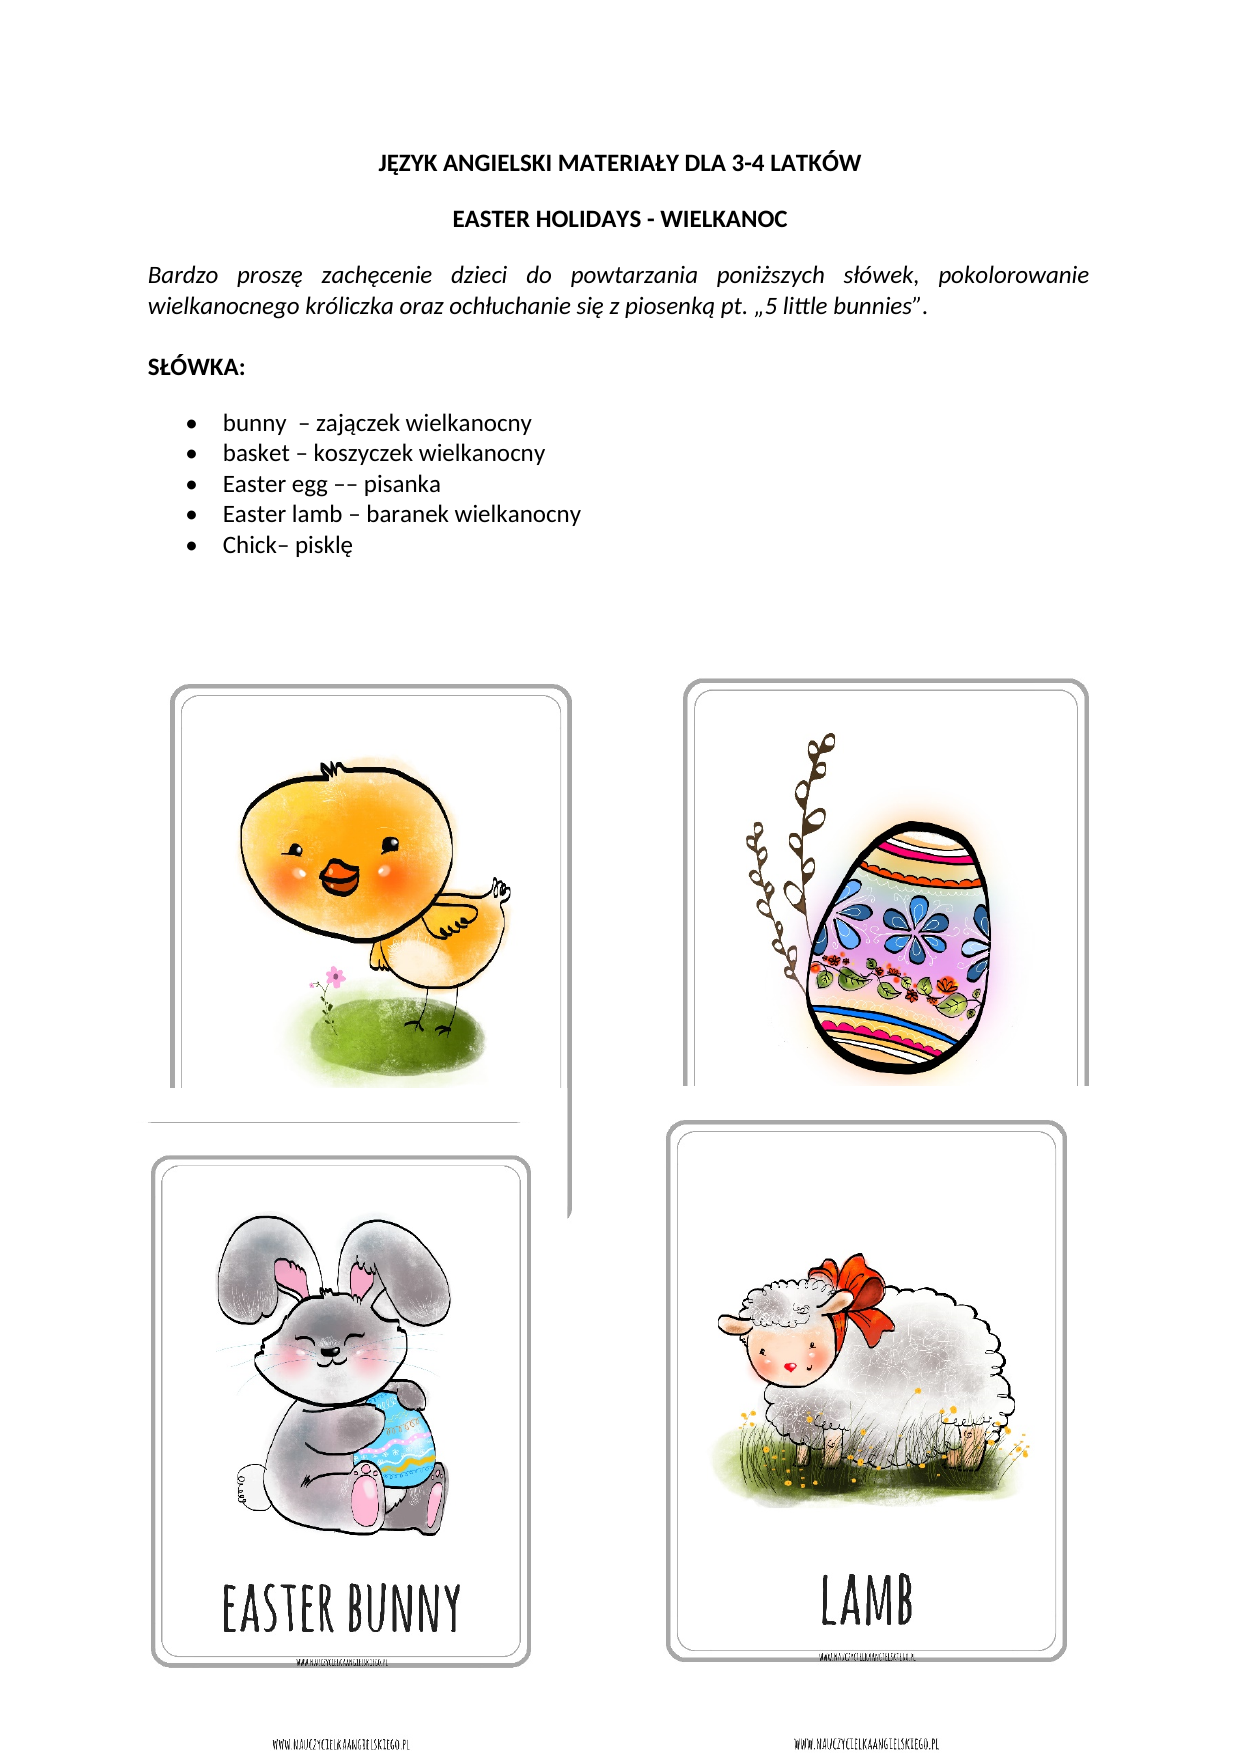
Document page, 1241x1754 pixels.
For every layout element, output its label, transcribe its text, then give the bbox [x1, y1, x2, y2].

list Chick– pisklę [185, 529, 1093, 559]
text EASTER HOLIDAYS - WIELKANOC [148, 203, 1093, 234]
text JĘZYK ANGIELSKI MATERIAŁY DLA 3-4 LATKÓW [148, 148, 1093, 178]
list basket – koszyczek wielkanocny [185, 437, 1093, 468]
text SŁÓWKA: [148, 351, 1093, 381]
list Easter lamb – baranek wielkanocny [185, 498, 1093, 529]
list bunny – zajączek wielkanocny [185, 407, 1093, 437]
list Easter egg –– pisanka [185, 468, 1093, 498]
text Bardzo proszę zachęcenie dzieci do powtarzania poniższych słówek, pokolorowanie wielkanocnego króliczka oraz ochłuchanie się z piosenką pt. „5 little bunnies”. [148, 259, 1093, 320]
picture [98, 650, 603, 1751]
picture [630, 644, 1122, 1752]
